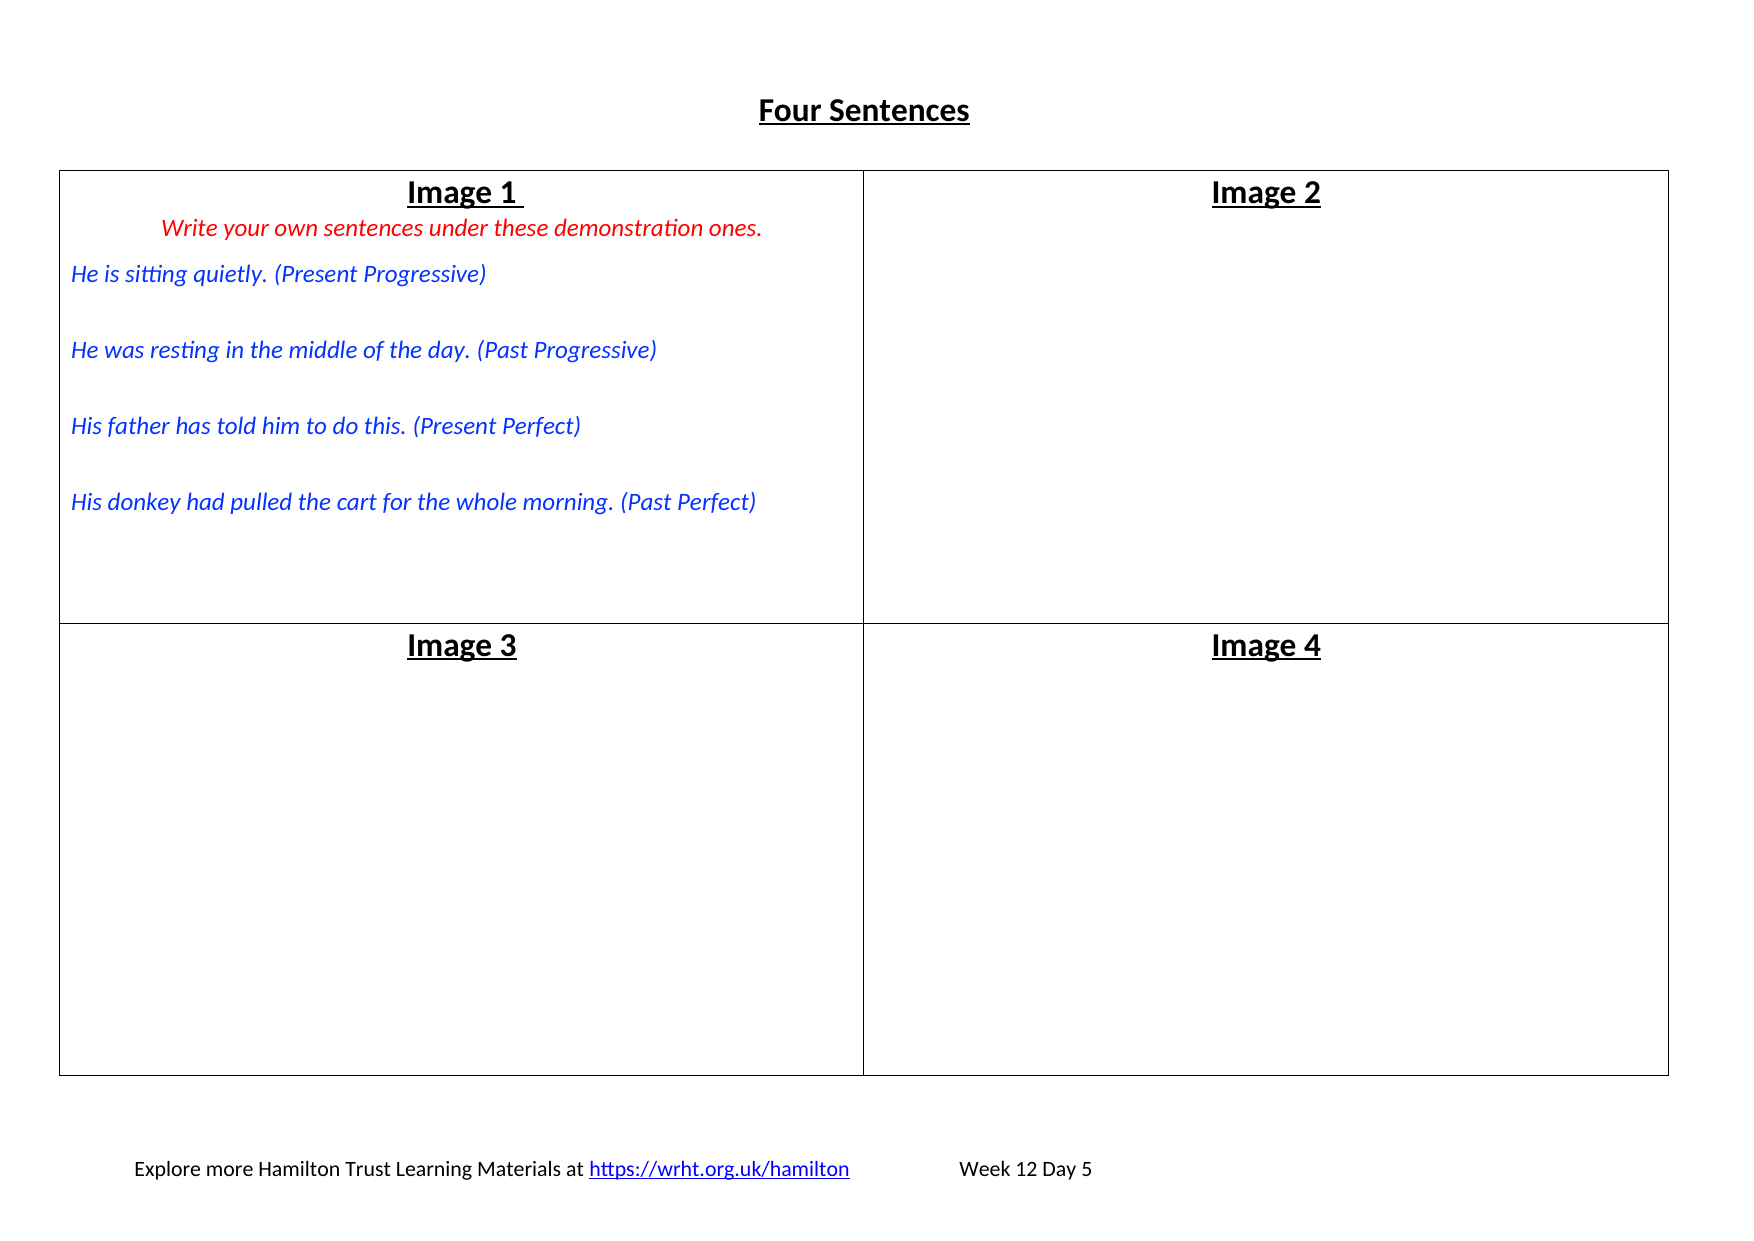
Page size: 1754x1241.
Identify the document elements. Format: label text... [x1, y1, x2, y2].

table_header Image 1 Write your own sentences under these demonstration ones. He is sitting quietly. (Present Progressive) He was resting in the middle of the day. (Past Progressive) His father has told him to do this. (Present Perfect) His donkey had pulled the cart for the whole morning. (Past Perfect) [60, 171, 863, 622]
table_cell Image 4 [864, 624, 1668, 1075]
table_header Image 2 [864, 171, 1668, 622]
text Four Sentences [59, 89, 1669, 129]
table_cell Image 3 [60, 624, 863, 1075]
